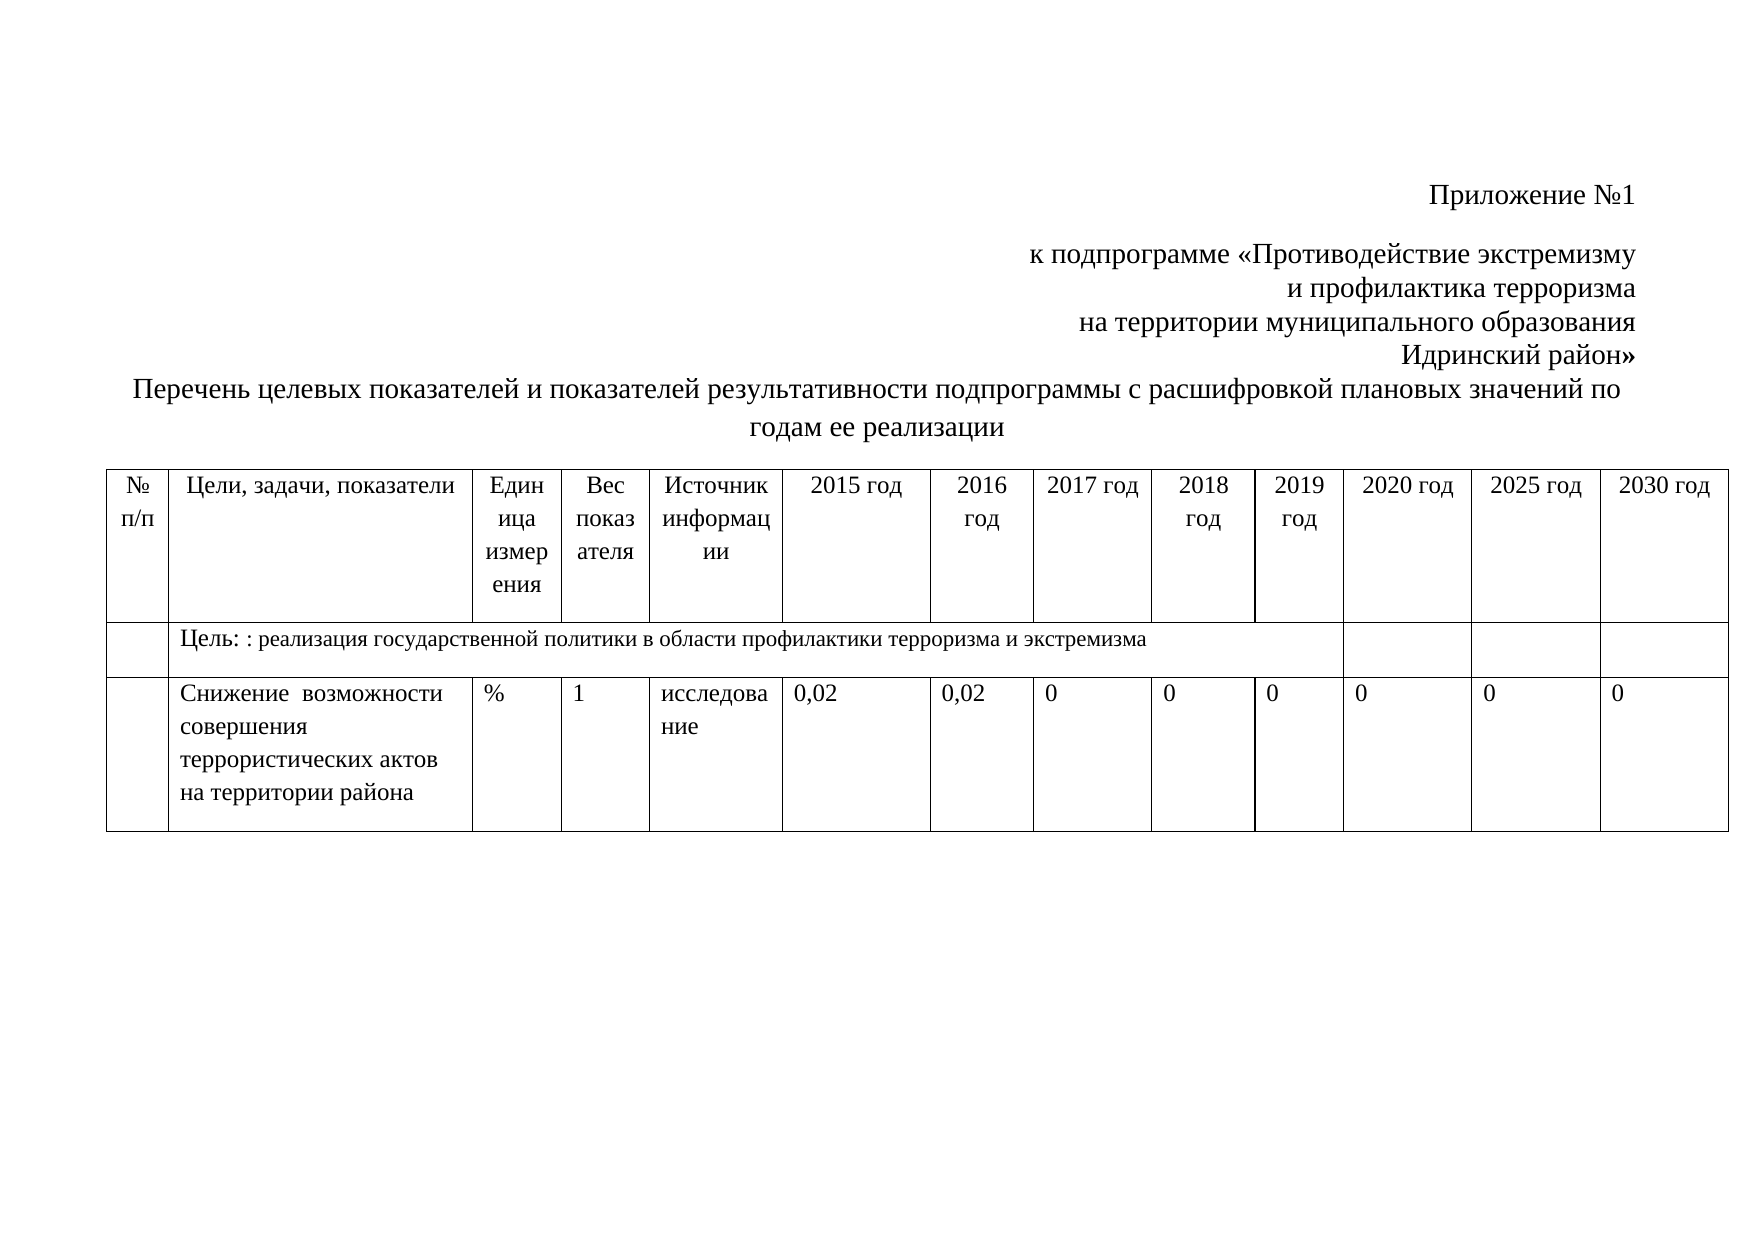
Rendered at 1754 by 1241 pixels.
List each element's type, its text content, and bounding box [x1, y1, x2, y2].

table_cell 0 [1034, 678, 1151, 831]
table_header 2015 год [783, 470, 930, 622]
table_cell исследование [650, 678, 782, 831]
table_header 2017 год [1034, 470, 1151, 622]
table_header 2016 год [931, 470, 1033, 622]
table_cell Снижение возможности совершения террористических актов на территории района [169, 678, 472, 831]
table_cell [1601, 623, 1728, 677]
table_header Источник информации [650, 470, 782, 622]
table_header 2030 год [1601, 470, 1728, 622]
table_header Вес показателя [562, 470, 649, 622]
table_cell 0,02 [931, 678, 1033, 831]
table_cell [107, 678, 168, 831]
table_cell 0,02 [783, 678, 930, 831]
table_header Цели, задачи, показатели [169, 470, 472, 622]
text к подпрограмме «Противодействие экстремизму и профилактика терроризма [118, 237, 1636, 304]
table_cell [107, 623, 168, 677]
table_cell 0 [1152, 678, 1254, 831]
table_cell 0 [1256, 678, 1343, 831]
table_cell Цель: : реализация государственной политики в области профилактики терроризма и экстремизма [169, 623, 1343, 677]
table_header 2025 год [1472, 470, 1600, 622]
table_header 2020 год [1344, 470, 1471, 622]
text Идринский район» [118, 337, 1636, 371]
table_header 2018 год [1152, 470, 1254, 622]
text на территории муниципального образования [118, 304, 1636, 337]
table_cell 0 [1472, 678, 1600, 831]
table_cell [1344, 623, 1471, 677]
table_cell % [473, 678, 561, 831]
table_cell [1472, 623, 1600, 677]
table_cell 0 [1344, 678, 1471, 831]
text Перечень целевых показателей и показателей результативности подпрограммы с расшифровкой плановых значений по годам ее реализации [118, 371, 1636, 443]
text Приложение №1 [118, 177, 1636, 211]
table_header Единица измерения [473, 470, 561, 622]
table_cell 0 [1601, 678, 1728, 831]
table_cell 1 [562, 678, 649, 831]
table_header № п/п [107, 470, 168, 622]
table_header 2019 год [1256, 470, 1343, 622]
